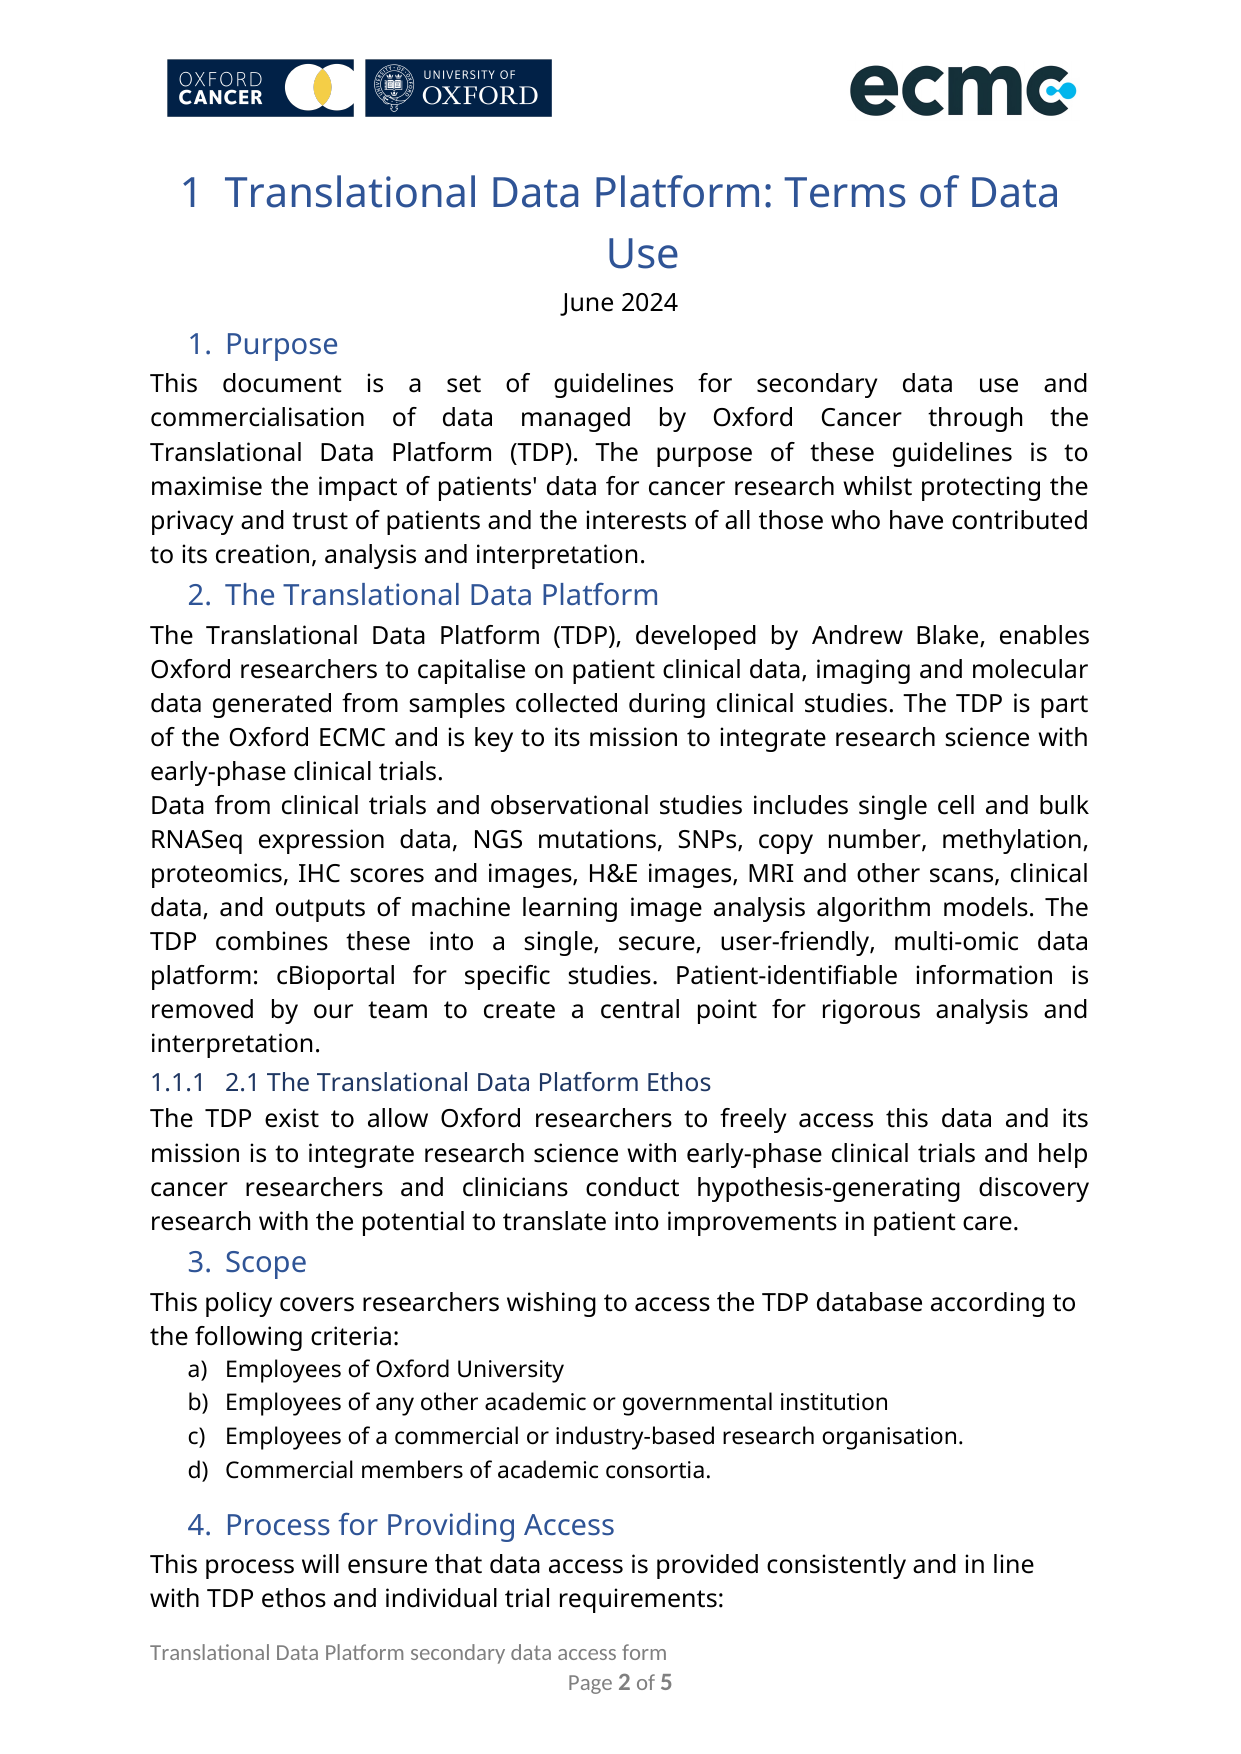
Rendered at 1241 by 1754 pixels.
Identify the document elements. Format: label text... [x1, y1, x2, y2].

subtitle Translational Data Platform: Terms of Data Use [150, 162, 1090, 281]
subtitle Process for Providing Access [187, 1504, 1090, 1544]
text This document is a set of guidelines for secondary data use and commercialisation of data managed by Oxford Cancer through the Translational Data Platform (TDP). The purpose of these guidelines is to maximise the impact of patients' data for cancer research whilst protecting the privacy and trust of patients and the interests of all those who have contributed to its creation, analysis and interpretation. [150, 366, 1090, 570]
subtitle 2.1 The Translational Data Platform Ethos [150, 1064, 1090, 1098]
list Commercial members of academic consortia. [187, 1454, 1090, 1485]
list Employees of Oxford University [187, 1352, 1090, 1384]
subtitle The Translational Data Platform [187, 574, 1090, 614]
text June 2024 [150, 285, 1090, 319]
text This policy covers researchers wishing to access the TDP database according to the following criteria: [150, 1284, 1090, 1352]
picture [150, 59, 569, 118]
subtitle Scope [187, 1242, 1090, 1281]
text The TDP exist to allow Oxford researchers to freely access this data and its mission is to integrate research science with early-phase clinical trials and help cancer researchers and clinicians conduct hypothesis-generating discovery research with the potential to translate into improvements in patient care. [150, 1101, 1090, 1237]
text Data from clinical trials and observational studies includes single cell and bulk RNASeq expression data, NGS mutations, SNPs, copy number, methylation, proteomics, IHC scores and images, H&E images, MRI and other scans, clinical data, and outputs of machine learning image analysis algorithm models. The TDP combines these into a single, secure, user-friendly, multi-omic data platform: cBioportal for specific studies. Patient-identifiable information is removed by our team to create a central point for rigorous analysis and interpretation. [150, 788, 1090, 1060]
picture [846, 61, 1081, 121]
text The Translational Data Platform (TDP), developed by Andrew Blake, enables Oxford researchers to capitalise on patient clinical data, imaging and molecular data generated from samples collected during clinical studies. The TDP is part of the Oxford ECMC and is key to its mission to integrate research science with early-phase clinical trials. [150, 617, 1090, 788]
list Employees of any other academic or governmental institution [187, 1386, 1090, 1417]
list Employees of a commercial or industry-based research organisation. [187, 1420, 1090, 1451]
text This process will ensure that data access is provided consistently and in line with TDP ethos and individual trial requirements: [150, 1547, 1090, 1615]
subtitle Purpose [187, 323, 1090, 363]
